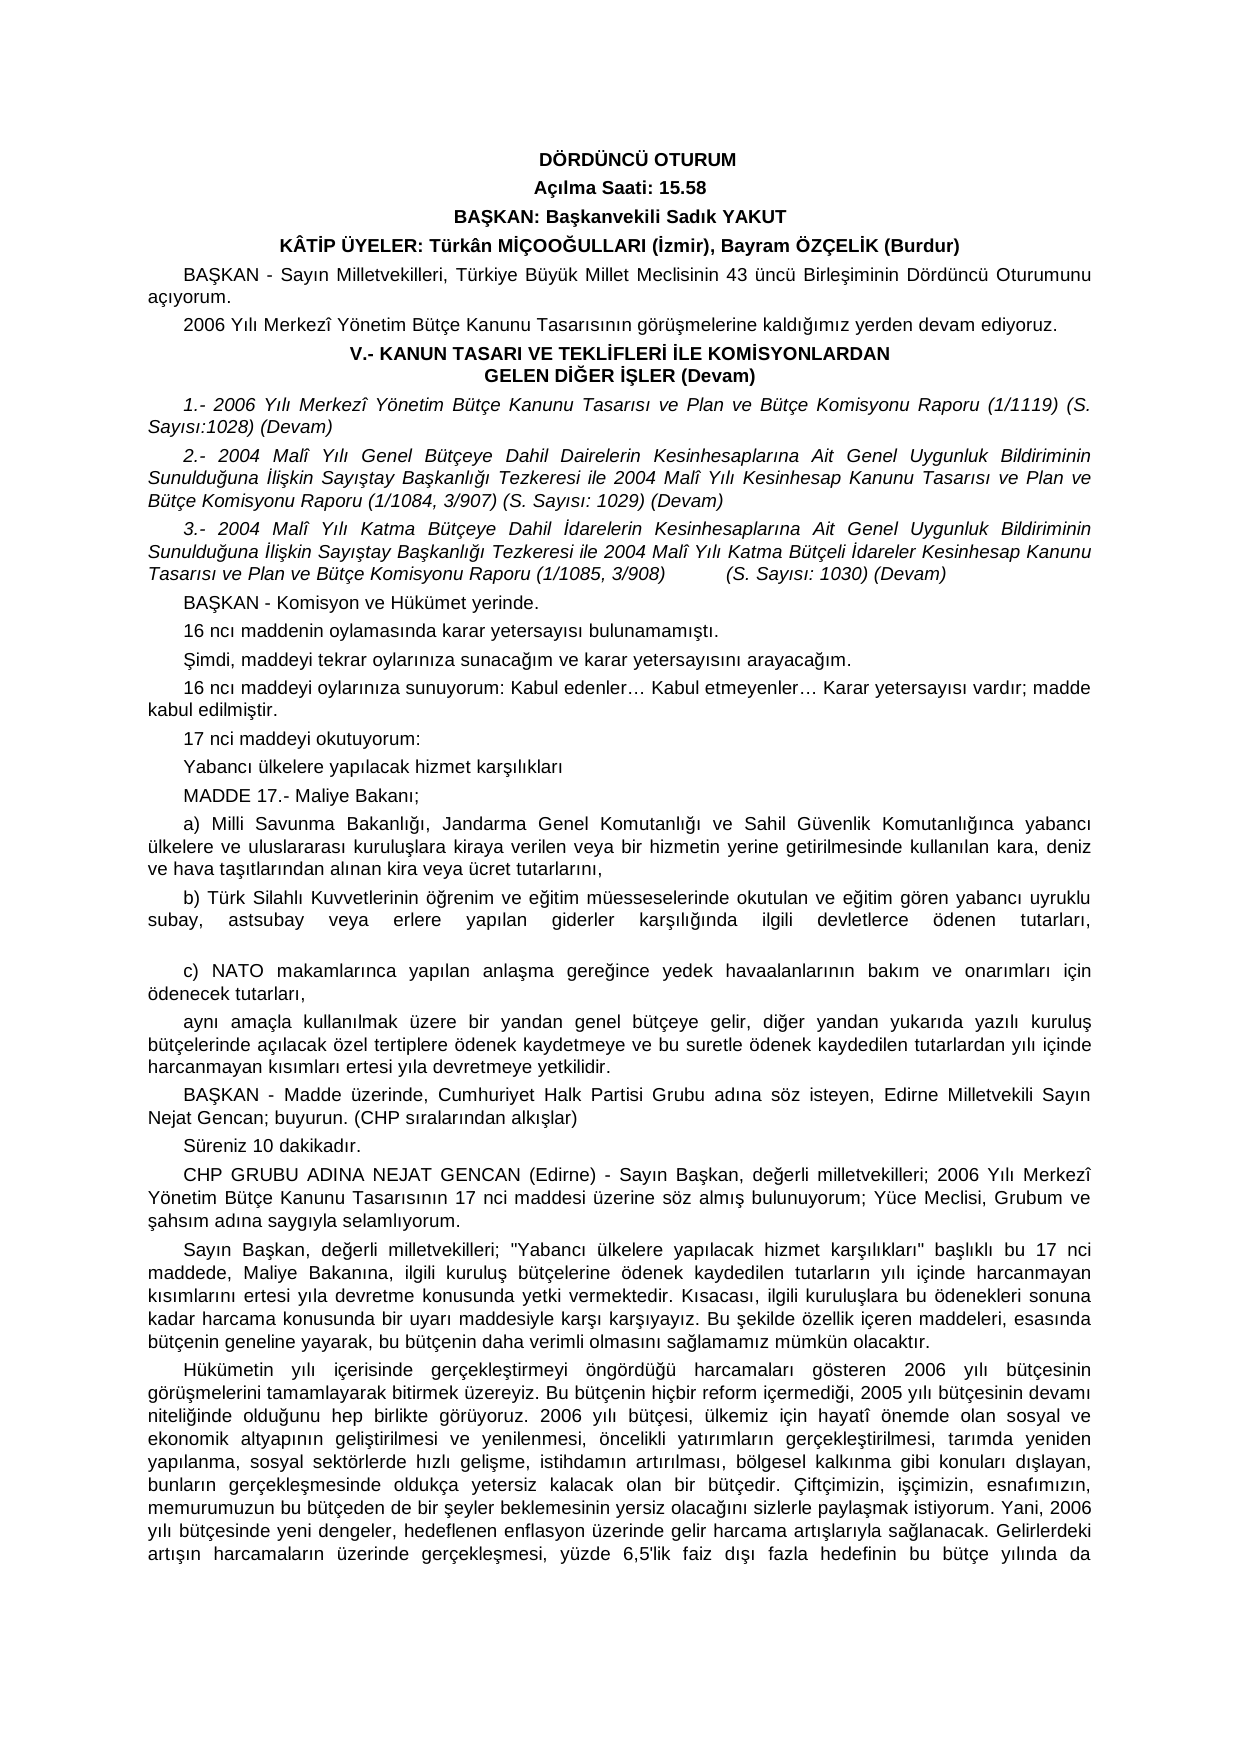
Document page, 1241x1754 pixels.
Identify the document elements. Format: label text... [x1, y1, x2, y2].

text 16 ncı maddenin oylamasında karar yetersayısı bulunamamıştı. [148, 619, 1093, 642]
text DÖRDÜNCÜ OTURUM [148, 148, 1093, 171]
text BAŞKAN - Komisyon ve Hükümet yerinde. [148, 591, 1093, 614]
text 1.- 2006 Yılı Merkezî Yönetim Bütçe Kanunu Tasarısı ve Plan ve Bütçe Komisyonu Raporu (1/1119) (S. Sayısı:1028) (Devam) [148, 393, 1093, 438]
text BAŞKAN - Madde üzerinde, Cumhuriyet Halk Partisi Grubu adına söz isteyen, Edirne Milletvekili Sayın Nejat Gencan; buyurun. (CHP sıralarından alkışlar) [148, 1084, 1093, 1129]
text BAŞKAN: Başkanvekili Sadık YAKUT [148, 205, 1093, 228]
text 2006 Yılı Merkezî Yönetim Bütçe Kanunu Tasarısının görüşmelerine kaldığımız yerden devam ediyoruz. [148, 314, 1093, 336]
text 2.- 2004 Malî Yılı Genel Bütçeye Dahil Dairelerin Kesinhesaplarına Ait Genel Uygunluk Bildiriminin Sunulduğuna İlişkin Sayıştay Başkanlığı Tezkeresi ile 2004 Malî Yılı Kesinhesap Kanunu Tasarısı ve Plan ve Bütçe Komisyonu Raporu (1/1084, 3/907) (S. Sayısı: 1029) (Devam) [148, 444, 1093, 512]
text Yabancı ülkelere yapılacak hizmet karşılıkları [148, 756, 1093, 778]
text KÂTİP ÜYELER: Türkân MİÇOOĞULLARI (İzmir), Bayram ÖZÇELİK (Burdur) [148, 234, 1093, 257]
text Açılma Saati: 15.58 [148, 176, 1093, 199]
text 16 ncı maddeyi oylarınıza sunuyorum: Kabul edenler… Kabul etmeyenler… Karar yetersayısı vardır; madde kabul edilmiştir. [148, 676, 1093, 721]
text Süreniz 10 dakikadır. [148, 1135, 1093, 1157]
text aynı amaçla kullanılmak üzere bir yandan genel bütçeye gelir, diğer yandan yukarıda yazılı kuruluş bütçelerinde açılacak özel tertiplere ödenek kaydetmeye ve bu suretle ödenek kaydedilen tutarlardan yılı içinde harcanmayan kısımları ertesi yıla devretmeye yetkilidir. [148, 1011, 1093, 1078]
text Şimdi, maddeyi tekrar oylarınıza sunacağım ve karar yetersayısını arayacağım. [148, 648, 1093, 671]
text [148, 1358, 1093, 1565]
text 17 nci maddeyi okutuyorum: [148, 727, 1093, 750]
text BAŞKAN - Sayın Milletvekilleri, Türkiye Büyük Millet Meclisinin 43 üncü Birleşiminin Dördüncü Oturumunu açıyorum. [148, 263, 1093, 308]
text b) Türk Silahlı Kuvvetlerinin öğrenim ve eğitim müesseselerinde okutulan ve eğitim gören yabancı uyruklu subay, astsubay veya erlere yapılan giderler karşılığında ilgili devletlerce ödenen tutarları, [148, 886, 1093, 954]
text 3.- 2004 Malî Yılı Katma Bütçeye Dahil İdarelerin Kesinhesaplarına Ait Genel Uygunluk Bildiriminin Sunulduğuna İlişkin Sayıştay Başkanlığı Tezkeresi ile 2004 Malî Yılı Katma Bütçeli İdareler Kesinhesap Kanunu Tasarısı ve Plan ve Bütçe Komisyonu Raporu (1/1085, 3/908) (S. Sayısı: 1030) (Devam) [148, 518, 1093, 585]
text GELEN DİĞER İŞLER (Devam) [148, 365, 1093, 387]
text c) NATO makamlarınca yapılan anlaşma gereğince yedek havaalanlarının bakım ve onarımları için ödenecek tutarları, [148, 959, 1093, 1004]
text V.- KANUN TASARI VE TEKLİFLERİ İLE KOMİSYONLARDAN [148, 342, 1093, 365]
text CHP GRUBU ADINA NEJAT GENCAN (Edirne) - Sayın Başkan, değerli milletvekilleri; 2006 Yılı Merkezî Yönetim Bütçe Kanunu Tasarısının 17 nci maddesi üzerine söz almış bulunuyorum; Yüce Meclisi, Grubum ve şahsım adına saygıyla selamlıyorum. [148, 1163, 1093, 1232]
text a) Milli Savunma Bakanlığı, Jandarma Genel Komutanlığı ve Sahil Güvenlik Komutanlığınca yabancı ülkelere ve uluslararası kuruluşlara kiraya verilen veya bir hizmetin yerine getirilmesinde kullanılan kara, deniz ve hava taşıtlarından alınan kira veya ücret tutarlarını, [148, 813, 1093, 880]
text Sayın Başkan, değerli milletvekilleri; "Yabancı ülkelere yapılacak hizmet karşılıkları" başlıklı bu 17 nci maddede, Maliye Bakanına, ilgili kuruluş bütçelerine ödenek kaydedilen tutarların yılı içinde harcanmayan kısımlarını ertesi yıla devretme konusunda yetki vermektedir. Kısacası, ilgili kuruluşlara bu ödenekleri sonuna kadar harcama konusunda bir uyarı maddesiyle karşı karşıyayız. Bu şekilde özellik içeren maddeleri, esasında bütçenin geneline yayarak, bu bütçenin daha verimli olmasını sağlamamız mümkün olacaktır. [148, 1238, 1093, 1353]
text MADDE 17.- Maliye Bakanı; [148, 784, 1093, 807]
